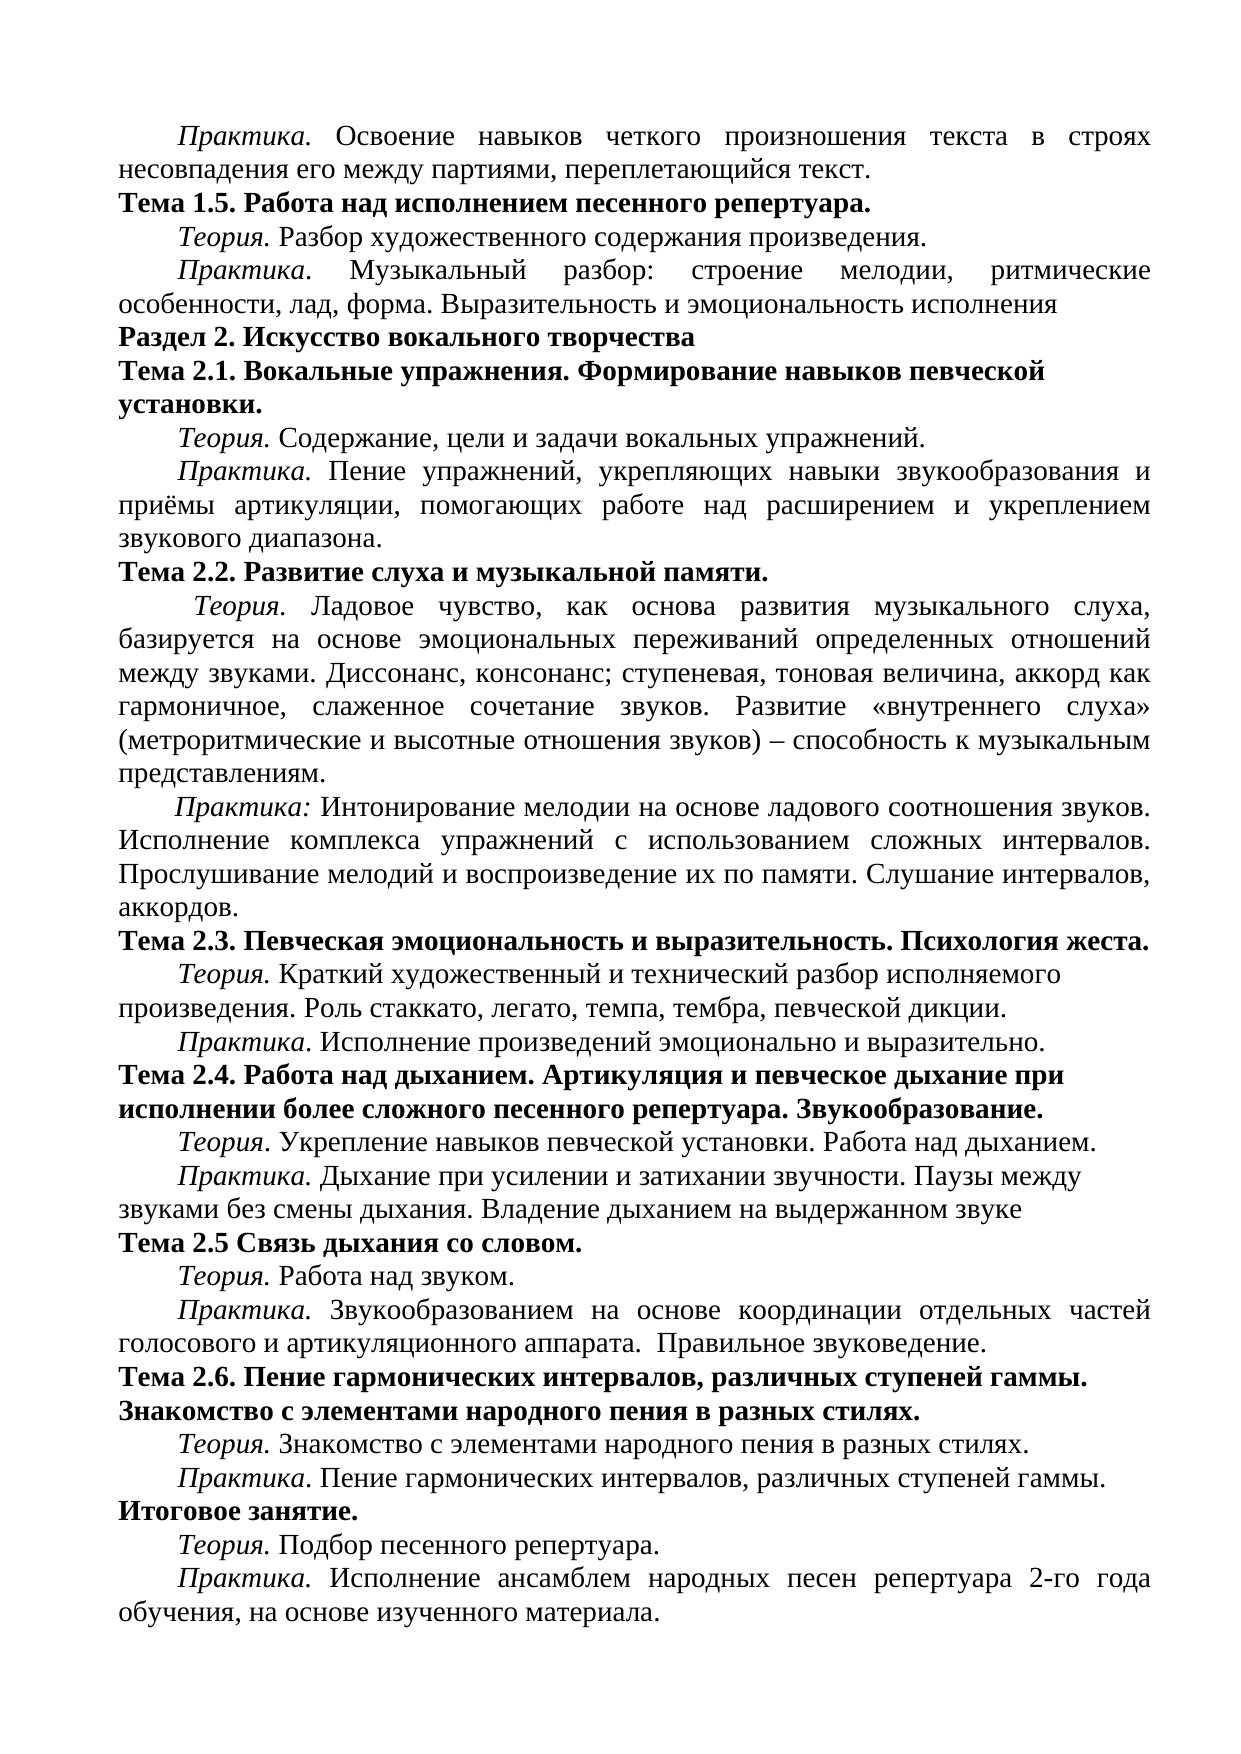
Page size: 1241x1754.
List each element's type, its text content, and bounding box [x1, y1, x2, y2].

text Тема 2.4. Работа над дыханием. Артикуляция и певческое дыхание при исполнении более сложного песенного репертуара. Звукообразование. [118, 1057, 1152, 1124]
text Тема 2.3. Певческая эмоциональность и выразительность. Психология жеста. [118, 923, 1152, 957]
text Тема 2.6. Пение гармонических интервалов, различных ступеней гаммы. Знакомство с элементами народного пения в разных стилях. [118, 1359, 1152, 1426]
text Практика. Пение упражнений, укрепляющих навыки звукообразования и приёмы артикуляции, помогающих работе над расширением и укреплением звукового диапазона. [118, 453, 1152, 554]
text Теория. Содержание, цели и задачи вокальных упражнений. [177, 420, 1152, 453]
text Практика: Интонирование мелодии на основе ладового соотношения звуков. Исполнение комплекса упражнений с использованием сложных интервалов. Прослушивание мелодий и воспроизведение их по памяти. Слушание интервалов, аккордов. [118, 789, 1152, 923]
text Практика. Исполнение ансамблем народных песен репертуара 2-го года обучения, на основе изученного материала. [118, 1560, 1152, 1627]
text Практика. Звукообразованием на основе координации отдельных частей голосового и артикуляционного аппарата. Правильное звуковедение. [118, 1292, 1152, 1359]
text Теория. Ладовое чувство, как основа развития музыкального слуха, базируется на основе эмоциональных переживаний определенных отношений между звуками. Диссонанс, консонанс; ступеневая, тоновая величина, аккорд как гармоничное, слаженное сочетание звуков. Развитие «внутреннего слуха» (метроритмические и высотные отношения звуков) – способность к музыкальным представлениям. [118, 588, 1152, 789]
text Практика. Исполнение произведений эмоционально и выразительно. [118, 1024, 1152, 1057]
text Тема 2.1. Вокальные упражнения. Формирование навыков певческой установки. [118, 353, 1152, 420]
text Теория. Краткий художественный и технический разбор исполняемого произведения. Роль стаккато, легато, темпа, тембра, певческой дикции. [118, 957, 1152, 1024]
text Теория. Подбор песенного репертуара. [118, 1527, 1152, 1560]
text Тема 2.5 Связь дыхания со словом. [118, 1225, 1152, 1258]
text Практика. Музыкальный разбор: строение мелодии, ритмические особенности, лад, форма. Выразительность и эмоциональность исполнения [118, 252, 1152, 319]
text Раздел 2. Искусство вокального творчества [118, 319, 1152, 353]
text Теория. Знакомство с элементами народного пения в разных стилях. [118, 1426, 1152, 1460]
text Теория. Работа над звуком. [118, 1258, 1152, 1292]
text Практика. Дыхание при усилении и затихании звучности. Паузы между звуками без смены дыхания. Владение дыханием на выдержанном звуке [118, 1158, 1152, 1225]
text Тема 1.5. Работа над исполнением песенного репертуара. [118, 185, 1152, 219]
text Практика. Пение гармонических интервалов, различных ступеней гаммы. [118, 1460, 1152, 1493]
text Теория. Разбор художественного содержания произведения. [177, 219, 1152, 252]
text Практика. Освоение навыков четкого произношения текста в строях несовпадения его между партиями, переплетающийся текст. [118, 118, 1152, 185]
text Тема 2.2. Развитие слуха и музыкальной памяти. [118, 554, 1152, 588]
text Теория. Укрепление навыков певческой установки. Работа над дыханием. [118, 1124, 1152, 1158]
text Итоговое занятие. [118, 1493, 1152, 1527]
